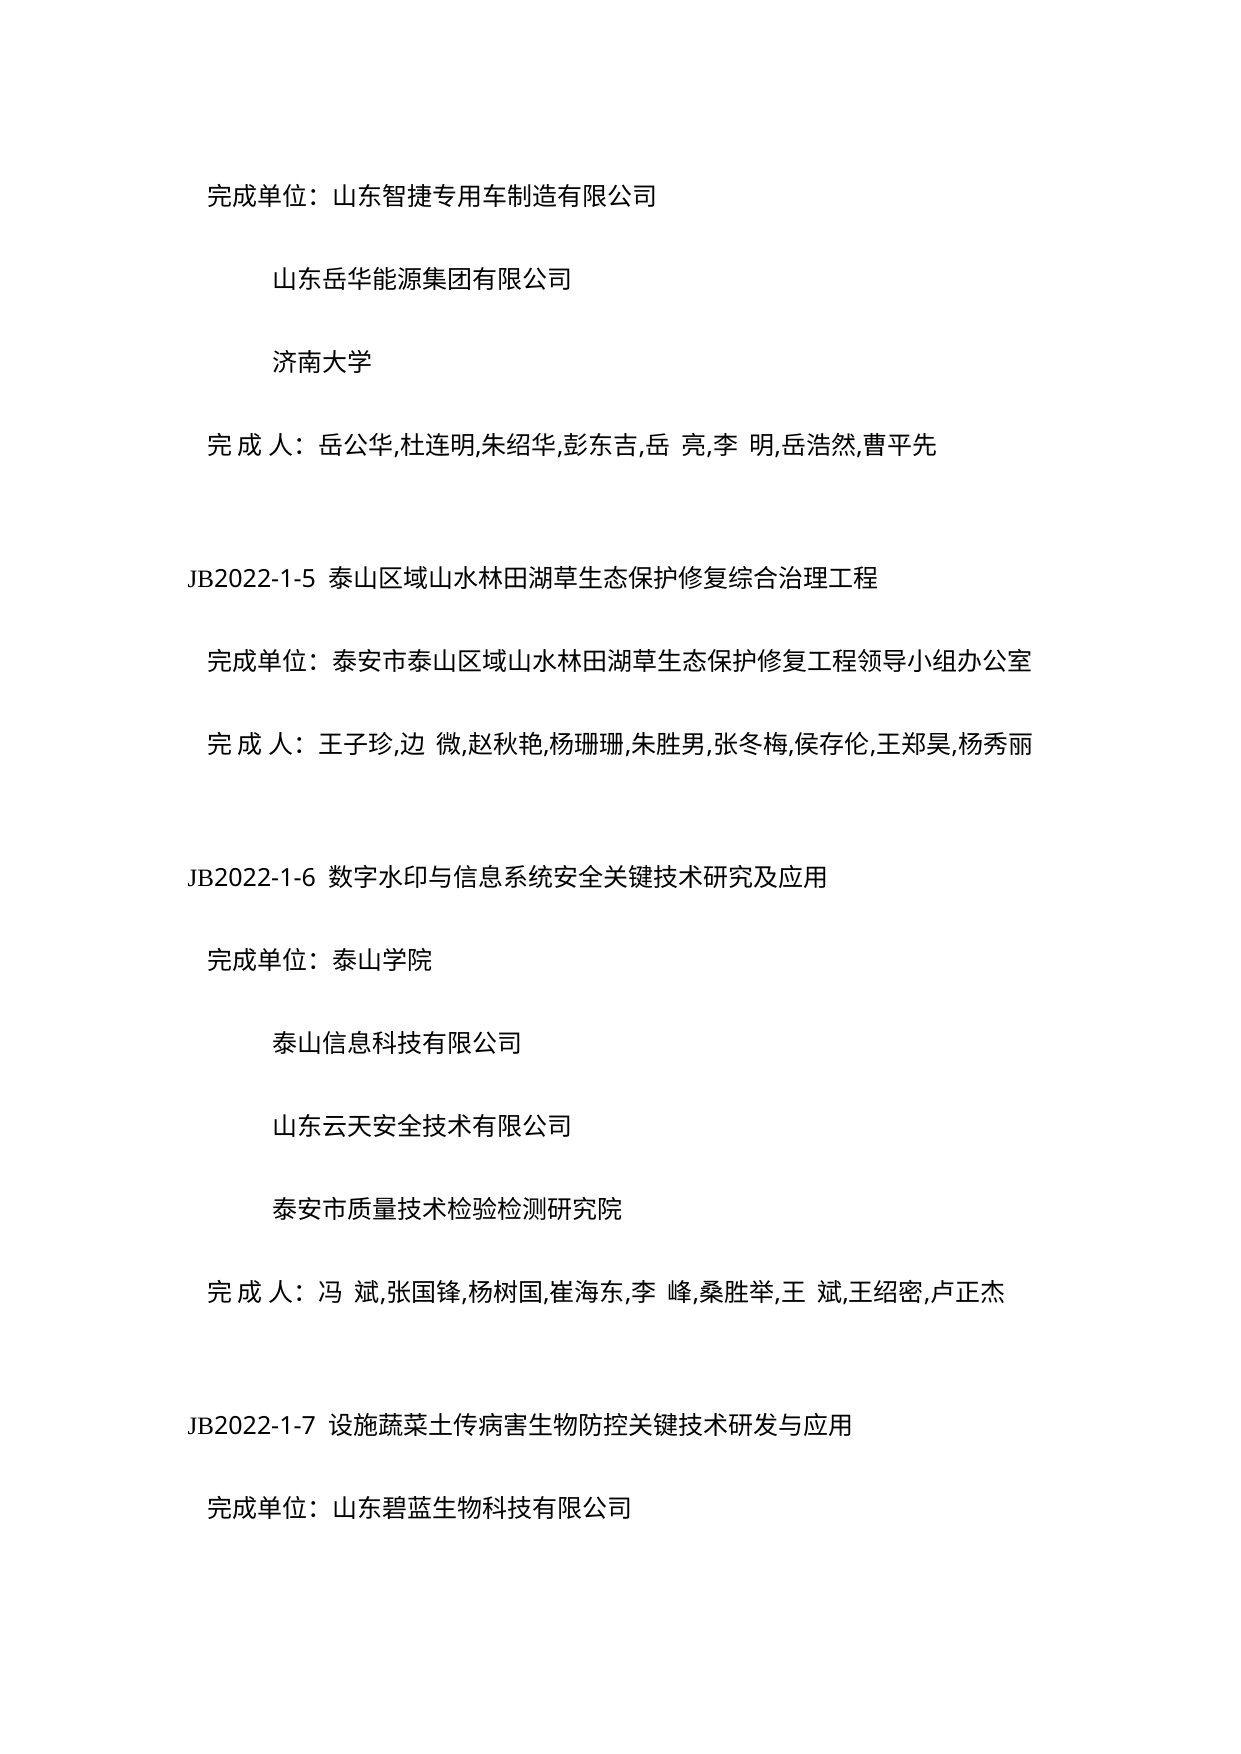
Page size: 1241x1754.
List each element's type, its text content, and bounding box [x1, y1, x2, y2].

text JB2022-1-5 泰山区域山水林田湖草生态保护修复综合治理工程 [187, 544, 1053, 609]
text 完成单位：山东碧蓝生物科技有限公司 [187, 1474, 1053, 1539]
text 完成单位：泰山学院 [187, 926, 1053, 991]
text 山东云天安全技术有限公司 [187, 1092, 1053, 1157]
text 完 成 人：冯 斌,张国锋,杨树国,崔海东,李 峰,桑胜举,王 斌,王绍密,卢正杰 [187, 1258, 1053, 1323]
text 完 成 人：岳公华,杜连明,朱绍华,彭东吉,岳 亮,李 明,岳浩然,曹平先 [187, 411, 1053, 476]
text 山东岳华能源集团有限公司 [187, 245, 1053, 310]
text JB2022-1-6 数字水印与信息系统安全关键技术研究及应用 [187, 843, 1053, 908]
text JB2022-1-7 设施蔬菜土传病害生物防控关键技术研发与应用 [187, 1391, 1053, 1456]
text 泰安市质量技术检验检测研究院 [187, 1175, 1053, 1240]
text 济南大学 [187, 328, 1053, 393]
text 完成单位：泰安市泰山区域山水林田湖草生态保护修复工程领导小组办公室 [187, 627, 1053, 692]
text 完成单位：山东智捷专用车制造有限公司 [187, 162, 1053, 227]
text 完 成 人：王子珍,边 微,赵秋艳,杨珊珊,朱胜男,张冬梅,侯存伦,王郑昊,杨秀丽 [187, 710, 1053, 775]
text 泰山信息科技有限公司 [187, 1009, 1053, 1074]
